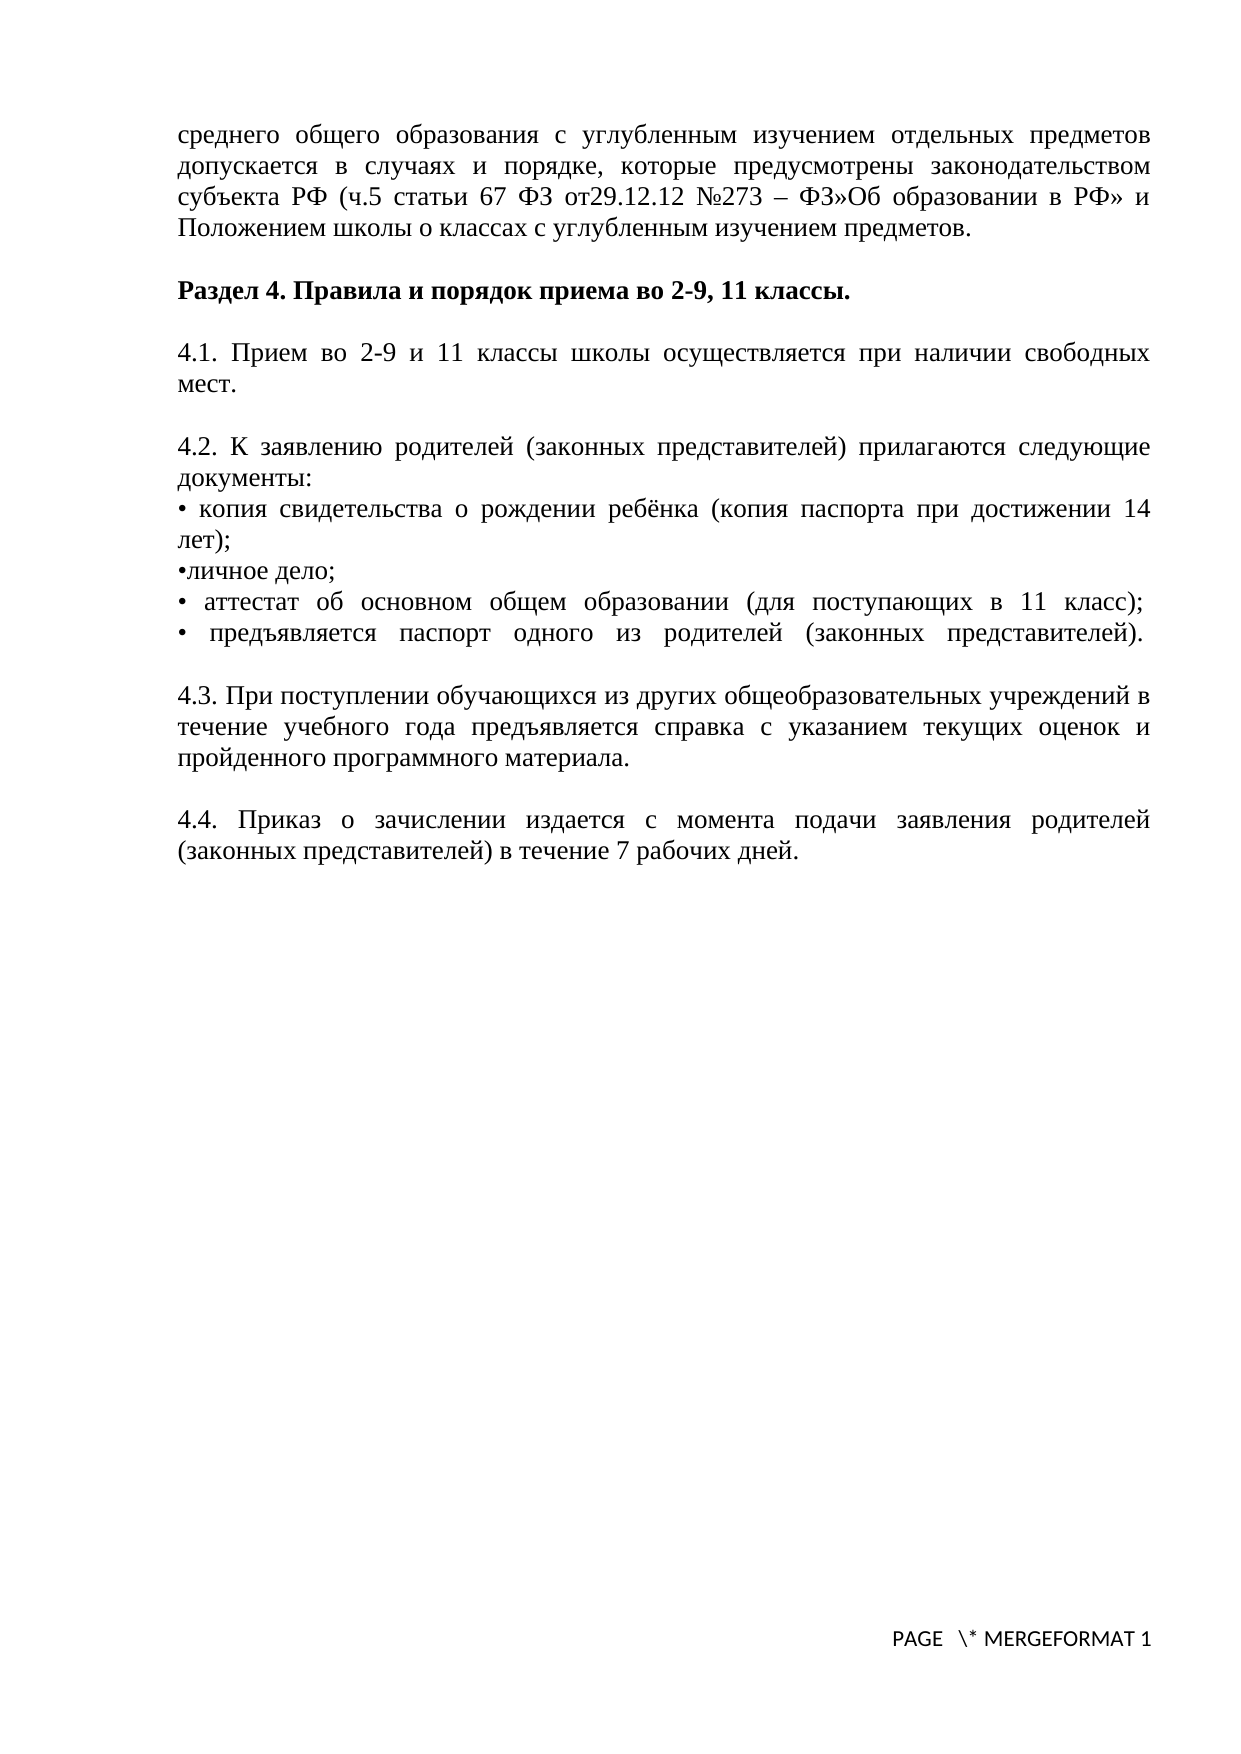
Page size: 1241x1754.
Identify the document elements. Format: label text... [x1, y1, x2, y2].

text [177, 118, 1152, 243]
text •личное дело; [177, 554, 1152, 585]
text 4.1. Прием во 2-9 и 11 классы школы осуществляется при наличии свободных мест. 4.2. К заявлению родителей (законных представителей) прилагаются следующие документы: • копия свидетельства о рождении ребёнка (копия паспорта при достижении 14 лет); [177, 305, 1152, 554]
text Раздел 4. Правила и порядок приема во 2-9, 11 классы. [177, 274, 1152, 305]
text 4.4. Приказ о зачислении издается с момента подачи заявления родителей (законных представителей) в течение 7 рабочих дней. [177, 772, 1152, 866]
text • аттестат об основном общем образовании (для поступающих в 11 класс); • предъявляется паспорт одного из родителей (законных представителей). 4.3. При поступлении обучающихся из других общеобразовательных учреждений в течение учебного года предъявляется справка с указанием текущих оценок и пройденного программного материала. [177, 585, 1152, 772]
